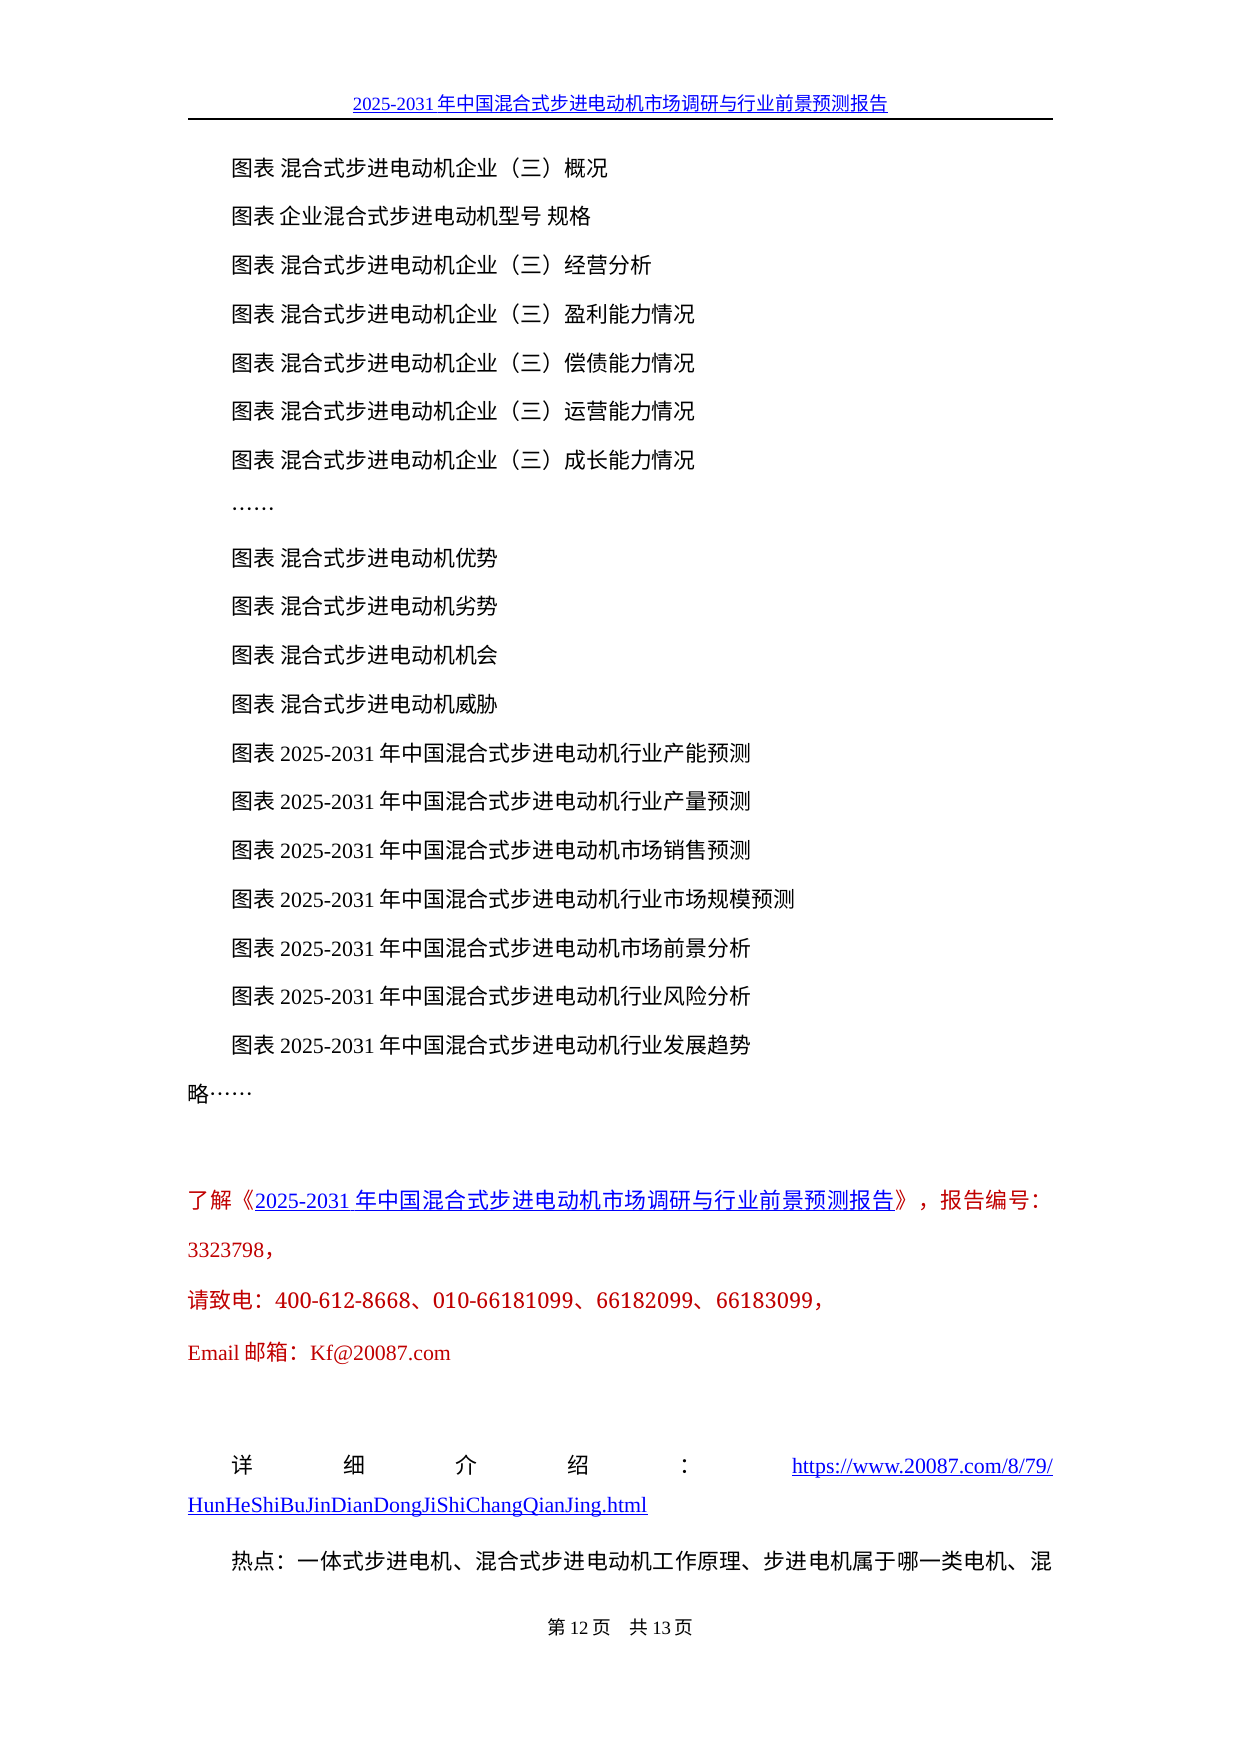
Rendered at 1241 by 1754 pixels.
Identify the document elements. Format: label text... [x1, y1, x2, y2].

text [187, 150, 1053, 1109]
text Email邮箱：Kf@20087.com [187, 1335, 1053, 1367]
text 请致电：400-612-8668、010-66181099、66182099、66183099， [187, 1283, 1053, 1316]
text 详细介绍：https://www.20087.com/8/79/HunHeShiBuJinDianDongJiShiChangQianJing.html [187, 1448, 1053, 1521]
text 了解《2025-2031年中国混合式步进电动机市场调研与行业前景预测报告》，报告编号：3323798， [187, 1183, 1053, 1264]
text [187, 1543, 1053, 1576]
